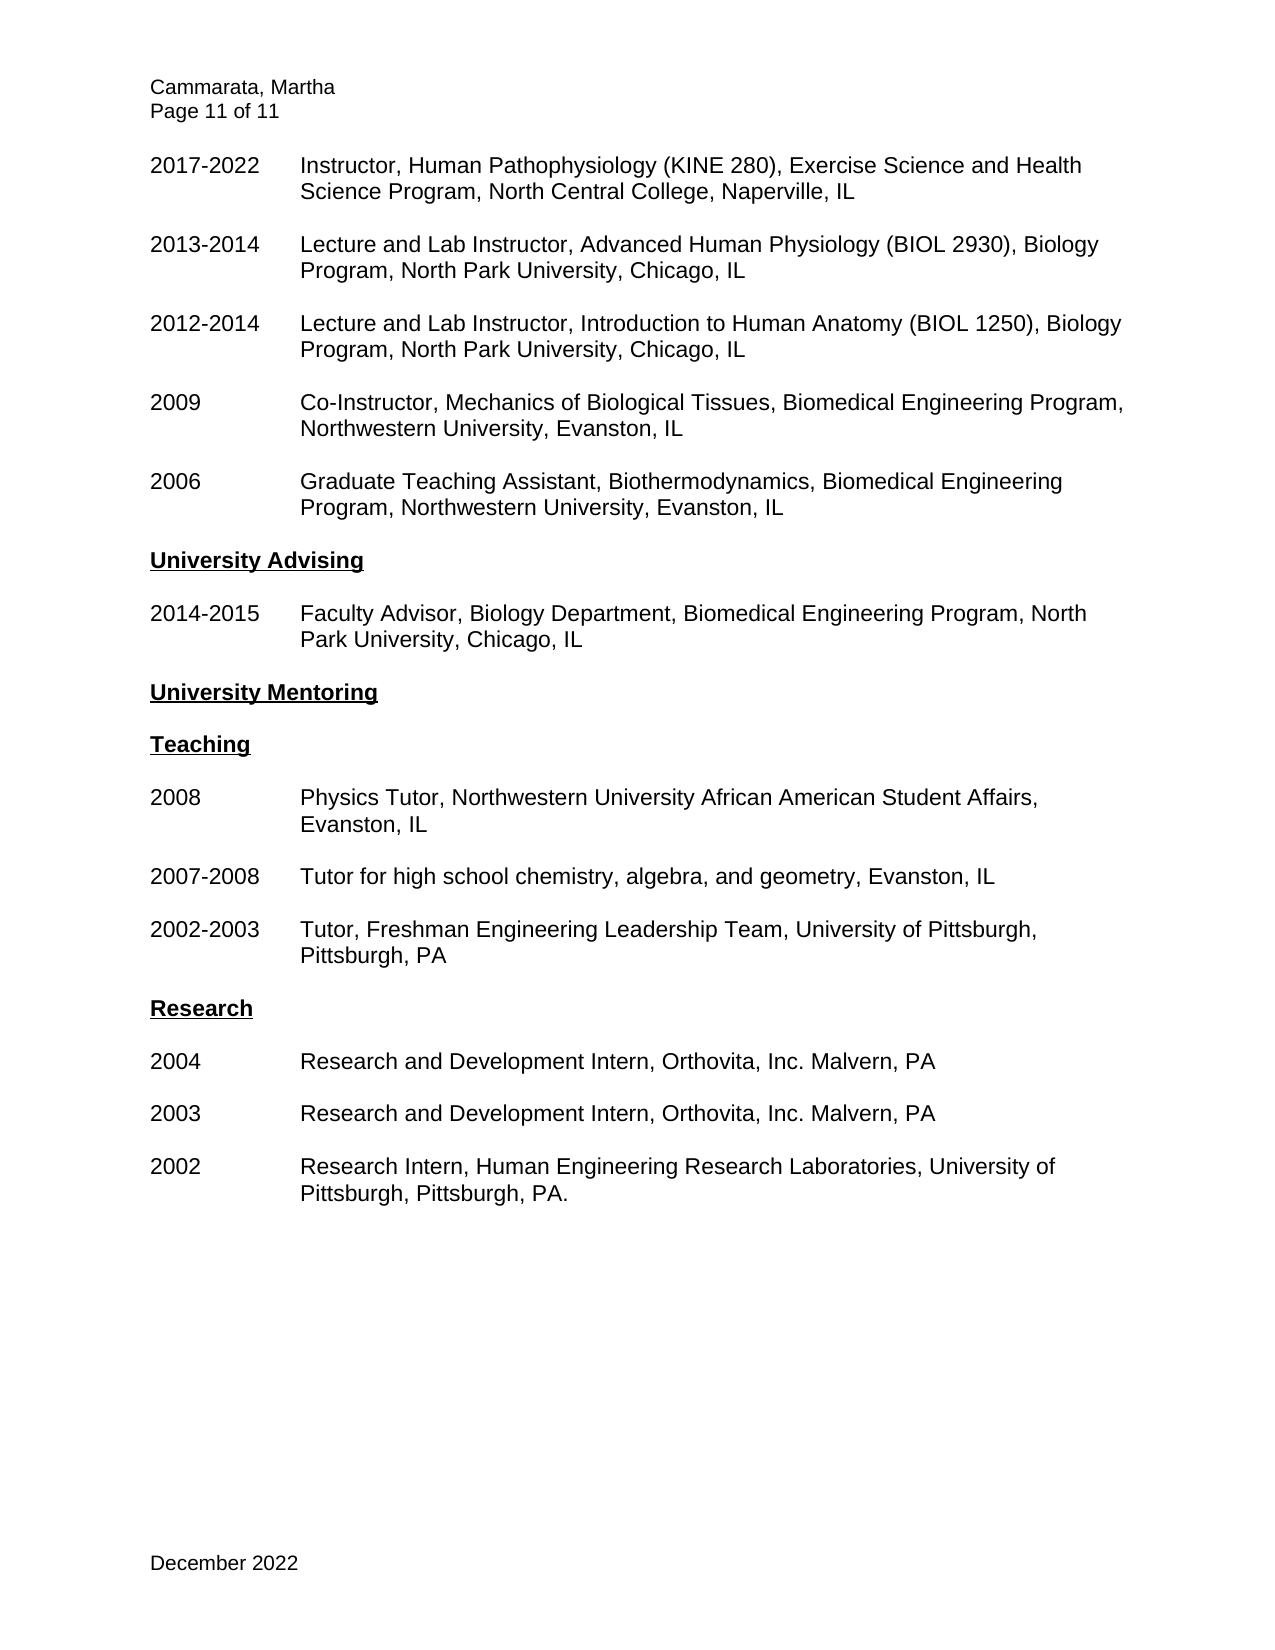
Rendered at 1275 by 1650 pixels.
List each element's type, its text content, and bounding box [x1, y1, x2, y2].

text University Advising [150, 547, 1125, 573]
text 2008 Physics Tutor, Northwestern University African American Student Affairs, Evanston, IL [150, 784, 1125, 837]
text 2002-2003 Tutor, Freshman Engineering Leadership Team, University of Pittsburgh, Pittsburgh, PA [150, 916, 1125, 969]
text 2002 Research Intern, Human Engineering Research Laboratories, University of Pittsburgh, Pittsburgh, PA. [150, 1153, 1125, 1206]
text 2014-2015 Faculty Advisor, Biology Department, Biomedical Engineering Program, North Park University, Chicago, IL [150, 600, 1125, 652]
text University Mentoring [150, 679, 1125, 705]
text 2007-2008 Tutor for high school chemistry, algebra, and geometry, Evanston, IL [150, 863, 1125, 889]
text 2004 Research and Development Intern, Orthovita, Inc. Malvern, PA [150, 1048, 1125, 1074]
text 2012-2014 Lecture and Lab Instructor, Introduction to Human Anatomy (BIOL 1250), Biology Program, North Park University, Chicago, IL [150, 310, 1125, 362]
text Teaching [150, 731, 1125, 758]
text 2009 Co-Instructor, Mechanics of Biological Tissues, Biomedical Engineering Program, Northwestern University, Evanston, IL [150, 389, 1125, 442]
text 2006 Graduate Teaching Assistant, Biothermodynamics, Biomedical Engineering Program, Northwestern University, Evanston, IL [150, 468, 1125, 521]
text 2017-2022 Instructor, Human Pathophysiology (KINE 280), Exercise Science and Health Science Program, North Central College, Naperville, IL [150, 152, 1125, 204]
text 2003 Research and Development Intern, Orthovita, Inc. Malvern, PA [150, 1100, 1125, 1127]
text 2013-2014 Lecture and Lab Instructor, Advanced Human Physiology (BIOL 2930), Biology Program, North Park University, Chicago, IL [150, 231, 1125, 283]
text Research [150, 995, 1125, 1021]
